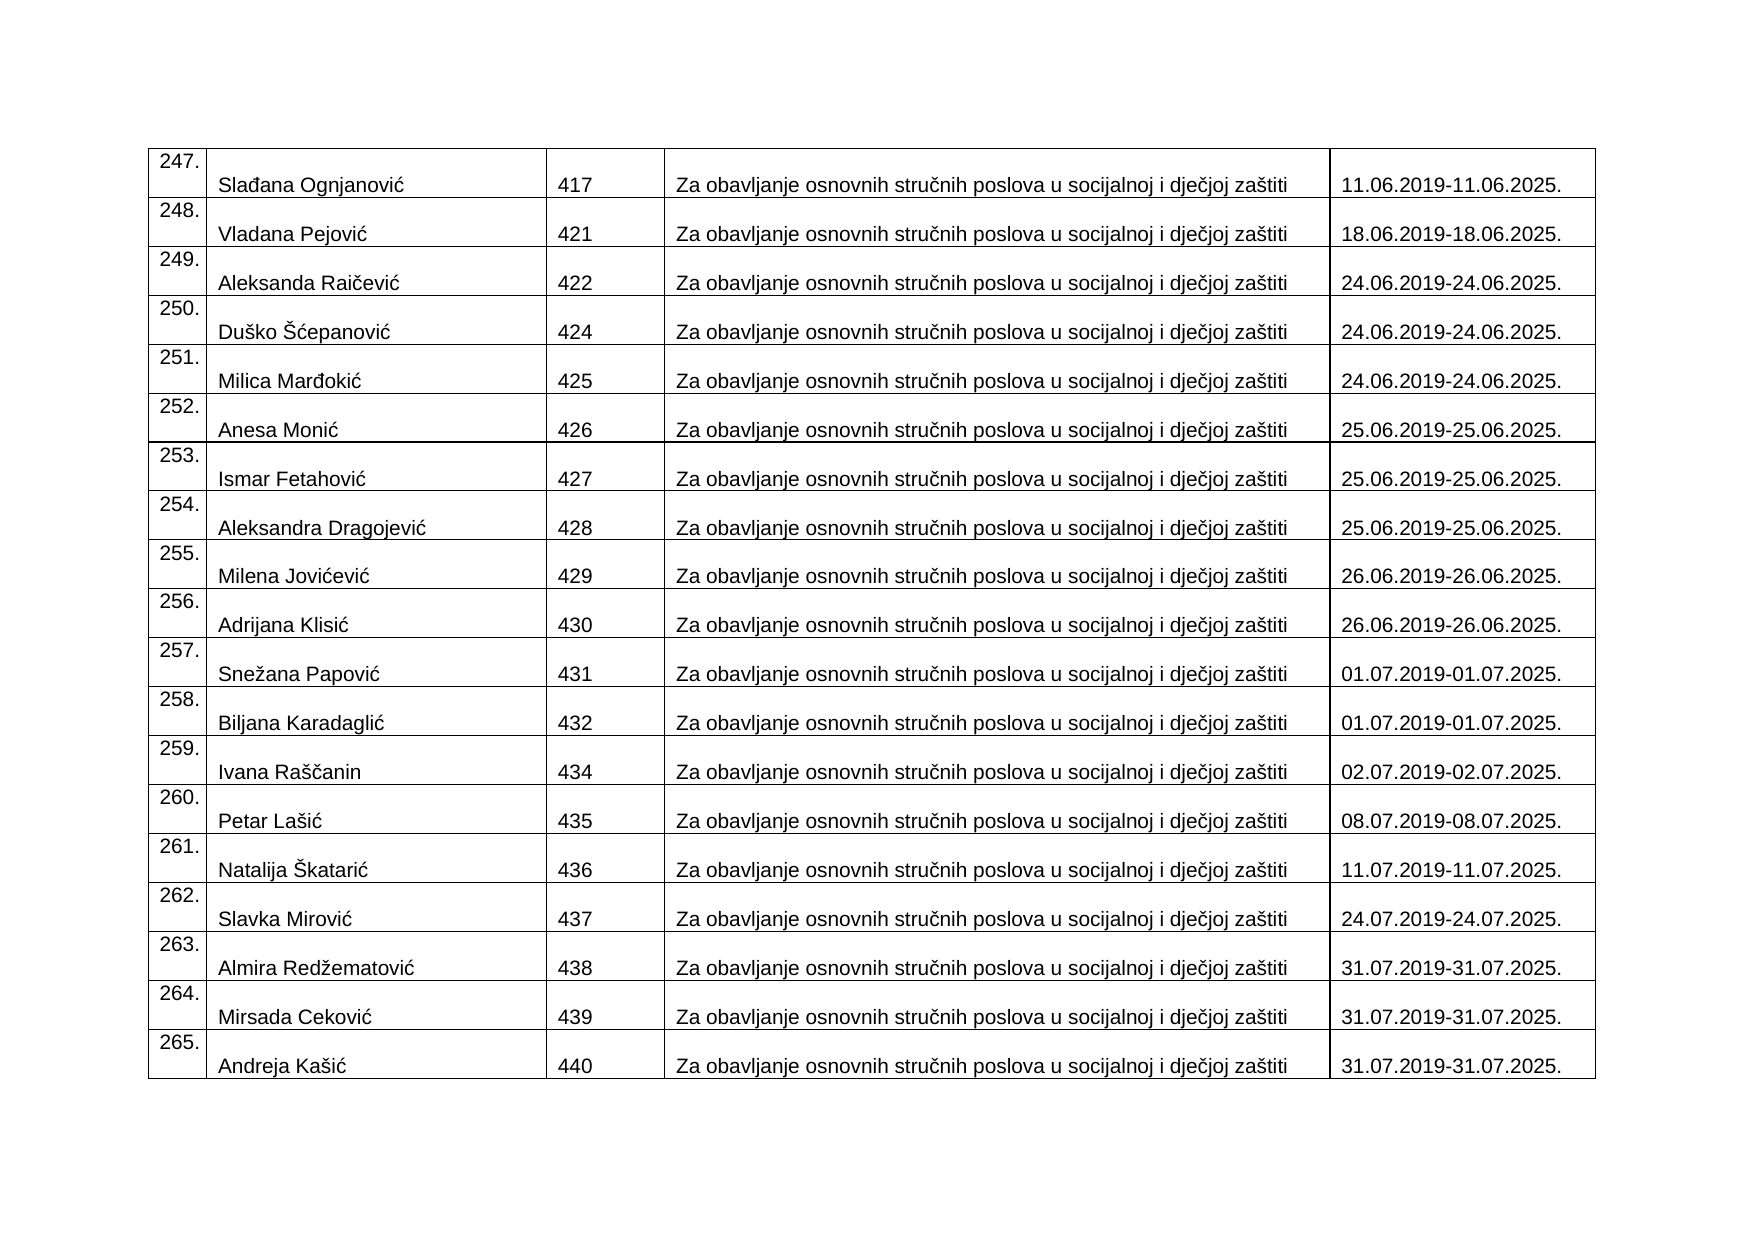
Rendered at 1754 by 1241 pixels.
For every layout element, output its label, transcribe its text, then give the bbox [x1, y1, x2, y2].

table_cell 11.07.2019-11.07.2025. [1331, 834, 1595, 882]
table_cell Duško Šćepanović [207, 296, 546, 343]
table_cell Za obavljanje osnovnih stručnih poslova u socijalnoj i dječjoj zaštiti [665, 540, 1329, 588]
table_cell 25.06.2019-25.06.2025. [1331, 443, 1595, 490]
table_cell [665, 981, 1329, 1029]
table_cell Za obavljanje osnovnih stručnih poslova u socijalnoj i dječjoj zaštiti [665, 443, 1329, 490]
table_cell Za obavljanje osnovnih stručnih poslova u socijalnoj i dječjoj zaštiti [665, 296, 1329, 343]
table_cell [665, 149, 1329, 197]
table_cell Slađana Ognjanović [207, 149, 546, 197]
table_cell 435 [547, 785, 664, 833]
table_cell Adrijana Klisić [207, 589, 546, 637]
table_cell Za obavljanje osnovnih stručnih poslova u socijalnoj i dječjoj zaštiti [665, 491, 1329, 539]
table_cell Aleksanda Raičević [207, 247, 546, 294]
table_cell [149, 638, 206, 686]
table_cell Slavka Mirović [207, 883, 546, 931]
table_cell [149, 345, 206, 392]
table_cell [665, 198, 1329, 246]
table_cell 417 [547, 149, 664, 197]
table_cell Ismar Fetahović [207, 443, 546, 490]
table_cell [149, 932, 206, 980]
table_cell 02.07.2019-02.07.2025. [1331, 736, 1595, 784]
table_cell [149, 540, 206, 588]
table_cell 434 [547, 736, 664, 784]
table_cell 431 [547, 638, 664, 686]
table_cell Anesa Monić [207, 394, 546, 441]
table_cell [149, 296, 206, 343]
table_cell Ivana Raščanin [207, 736, 546, 784]
table_cell [149, 883, 206, 931]
table_cell 424 [547, 296, 664, 343]
table_cell 31.07.2019-31.07.2025. [1331, 932, 1595, 980]
table_cell Za obavljanje osnovnih stručnih poslova u socijalnoj i dječjoj zaštiti [665, 736, 1329, 784]
table_cell 436 [547, 834, 664, 882]
table_cell 439 [547, 981, 664, 1029]
table_cell 427 [547, 443, 664, 490]
table_cell Milena Jovićević [207, 540, 546, 588]
table_cell 421 [547, 198, 664, 246]
table_cell 432 [547, 687, 664, 735]
table_cell Za obavljanje osnovnih stručnih poslova u socijalnoj i dječjoj zaštiti [665, 687, 1329, 735]
table_cell 11.06.2019-11.06.2025. [1331, 149, 1595, 197]
table_cell [149, 443, 206, 490]
table_cell [149, 394, 206, 441]
table_cell Za obavljanje osnovnih stručnih poslova u socijalnoj i dječjoj zaštiti [665, 932, 1329, 980]
table_cell Mirsada Ceković [207, 981, 546, 1029]
table_cell 428 [547, 491, 664, 539]
table_cell 25.06.2019-25.06.2025. [1331, 491, 1595, 539]
table_cell [149, 149, 206, 197]
table_cell [149, 247, 206, 294]
table_cell 440 [547, 1030, 664, 1078]
table_cell 26.06.2019-26.06.2025. [1331, 589, 1595, 637]
table_cell [149, 981, 206, 1029]
table_cell Andreja Kašić [207, 1030, 546, 1078]
table_cell Za obavljanje osnovnih stručnih poslova u socijalnoj i dječjoj zaštiti [665, 834, 1329, 882]
table_cell 422 [547, 247, 664, 294]
table_cell Vladana Pejović [207, 198, 546, 246]
table_cell [149, 198, 206, 246]
table_cell [149, 491, 206, 539]
table_cell 08.07.2019-08.07.2025. [1331, 785, 1595, 833]
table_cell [1331, 1030, 1595, 1078]
table_cell Natalija Škatarić [207, 834, 546, 882]
table_cell 24.06.2019-24.06.2025. [1331, 345, 1595, 392]
table_cell [149, 785, 206, 833]
table_cell Milica Marđokić [207, 345, 546, 392]
table_cell Aleksandra Dragojević [207, 491, 546, 539]
table_cell 24.06.2019-24.06.2025. [1331, 247, 1595, 294]
table_cell 25.06.2019-25.06.2025. [1331, 394, 1595, 441]
table_cell 437 [547, 883, 664, 931]
table_cell [149, 736, 206, 784]
table_cell 01.07.2019-01.07.2025. [1331, 687, 1595, 735]
table_cell [149, 589, 206, 637]
table_cell Za obavljanje osnovnih stručnih poslova u socijalnoj i dječjoj zaštiti [665, 638, 1329, 686]
table_cell 425 [547, 345, 664, 392]
table_cell Almira Redžematović [207, 932, 546, 980]
table_cell Za obavljanje osnovnih stručnih poslova u socijalnoj i dječjoj zaštiti [665, 589, 1329, 637]
table_cell Za obavljanje osnovnih stručnih poslova u socijalnoj i dječjoj zaštiti [665, 345, 1329, 392]
table_cell 426 [547, 394, 664, 441]
table_cell 18.06.2019-18.06.2025. [1331, 198, 1595, 246]
table_cell Biljana Karadaglić [207, 687, 546, 735]
table_cell Petar Lašić [207, 785, 546, 833]
table_cell 01.07.2019-01.07.2025. [1331, 638, 1595, 686]
table_cell [149, 834, 206, 882]
table_cell [149, 687, 206, 735]
table_cell 430 [547, 589, 664, 637]
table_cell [665, 1030, 1329, 1078]
table_cell 24.06.2019-24.06.2025. [1331, 296, 1595, 343]
table_cell Za obavljanje osnovnih stručnih poslova u socijalnoj i dječjoj zaštiti [665, 247, 1329, 294]
table_cell 24.07.2019-24.07.2025. [1331, 883, 1595, 931]
table_cell Za obavljanje osnovnih stručnih poslova u socijalnoj i dječjoj zaštiti [665, 785, 1329, 833]
table_cell 438 [547, 932, 664, 980]
table_cell Za obavljanje osnovnih stručnih poslova u socijalnoj i dječjoj zaštiti [665, 394, 1329, 441]
table_cell Snežana Papović [207, 638, 546, 686]
table_cell Za obavljanje osnovnih stručnih poslova u socijalnoj i dječjoj zaštiti [665, 883, 1329, 931]
table_cell 31.07.2019-31.07.2025. [1331, 981, 1595, 1029]
table_cell [149, 1030, 206, 1078]
table_cell 429 [547, 540, 664, 588]
table_cell 26.06.2019-26.06.2025. [1331, 540, 1595, 588]
